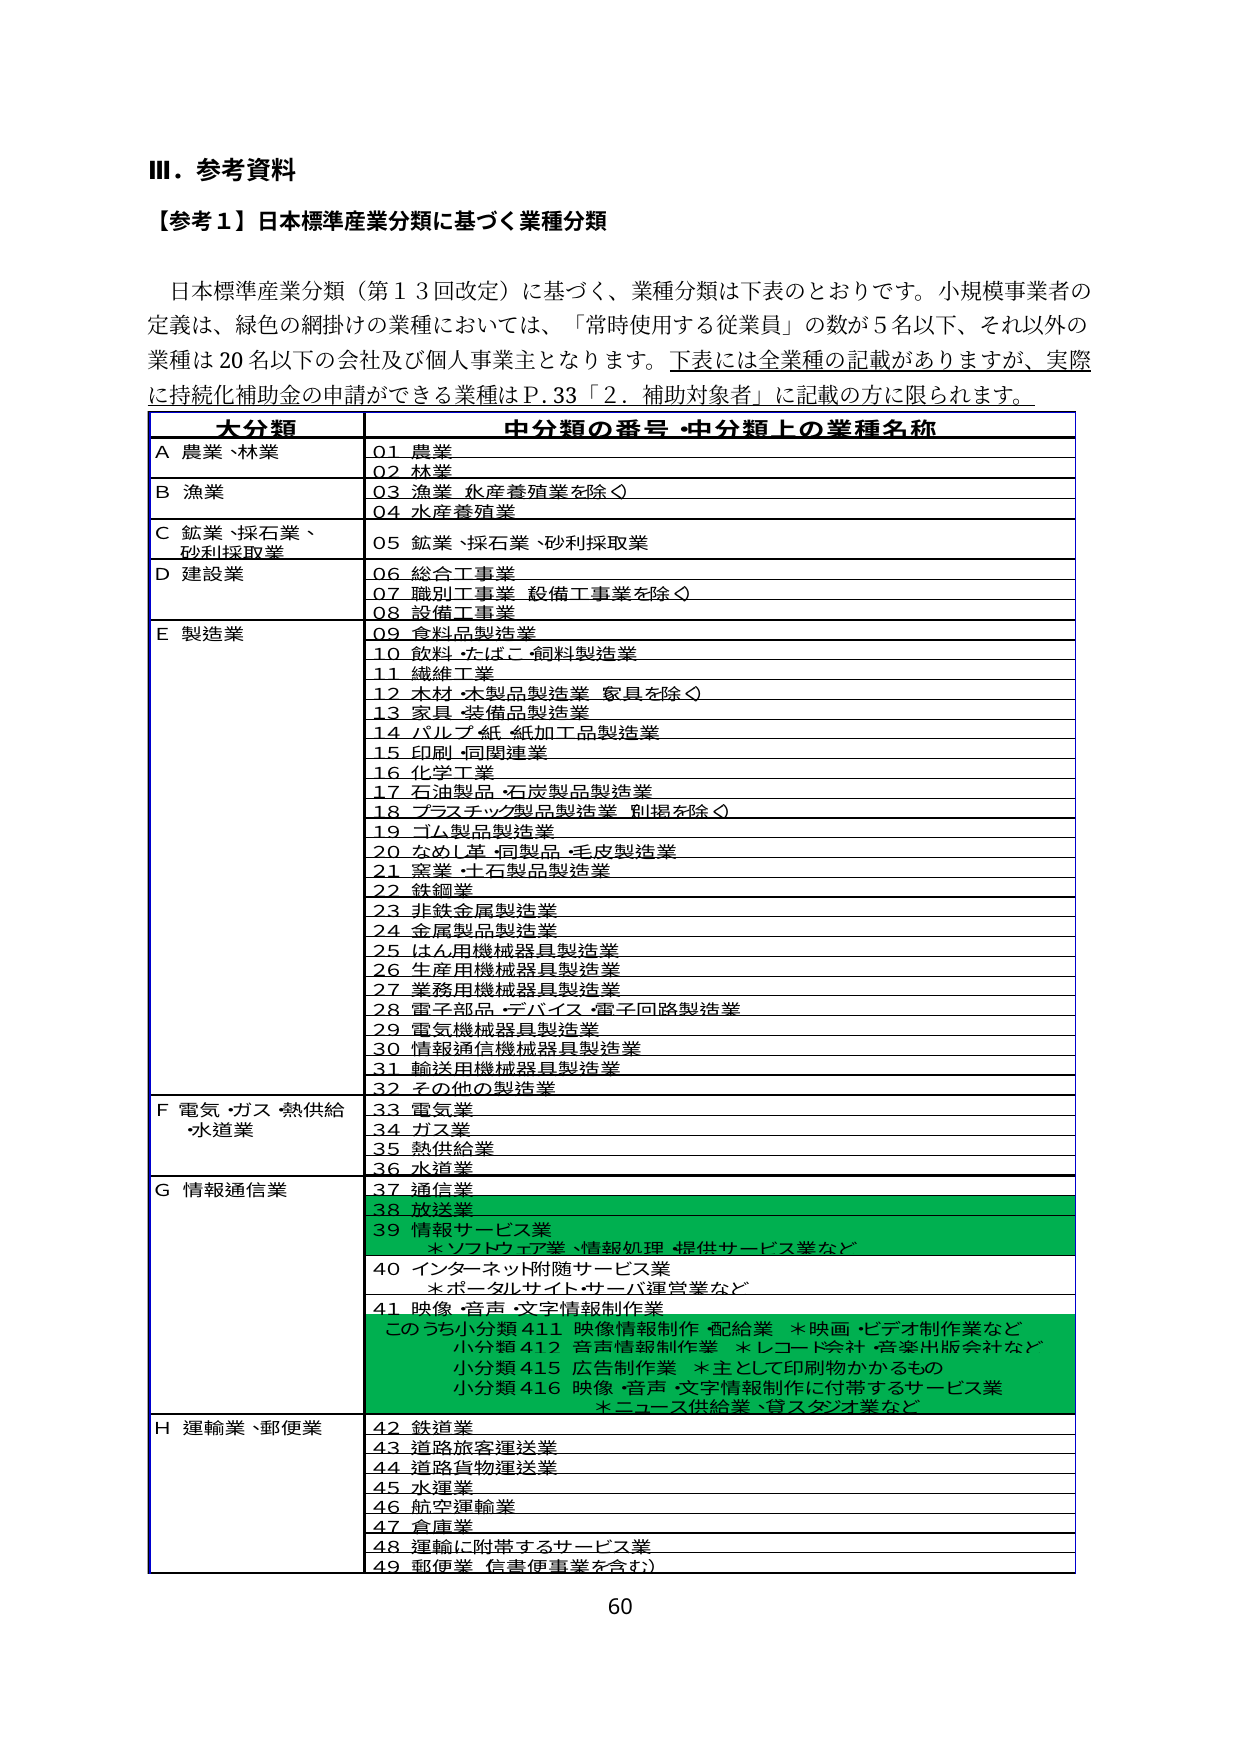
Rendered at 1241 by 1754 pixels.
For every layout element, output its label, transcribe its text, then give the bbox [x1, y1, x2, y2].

text Ⅲ．参考資料 [148, 133, 1092, 203]
text 【参考１】日本標準産業分類に基づく業種分類 [148, 203, 1092, 238]
text 日本標準産業分類（第１３回改定）に基づく、業種分類は下表のとおりです。小規模事業者の定義は、緑色の網掛けの業種においては、「常時使用する従業員」の数が５名以下、それ以外の業種は20名以下の会社及び個人事業主となります。下表には全業種の記載がありますが、実際に持続化補助金の申請ができる業種はＰ. 33「２．補助対象者」に記載の方に限られます。 [148, 272, 1092, 411]
